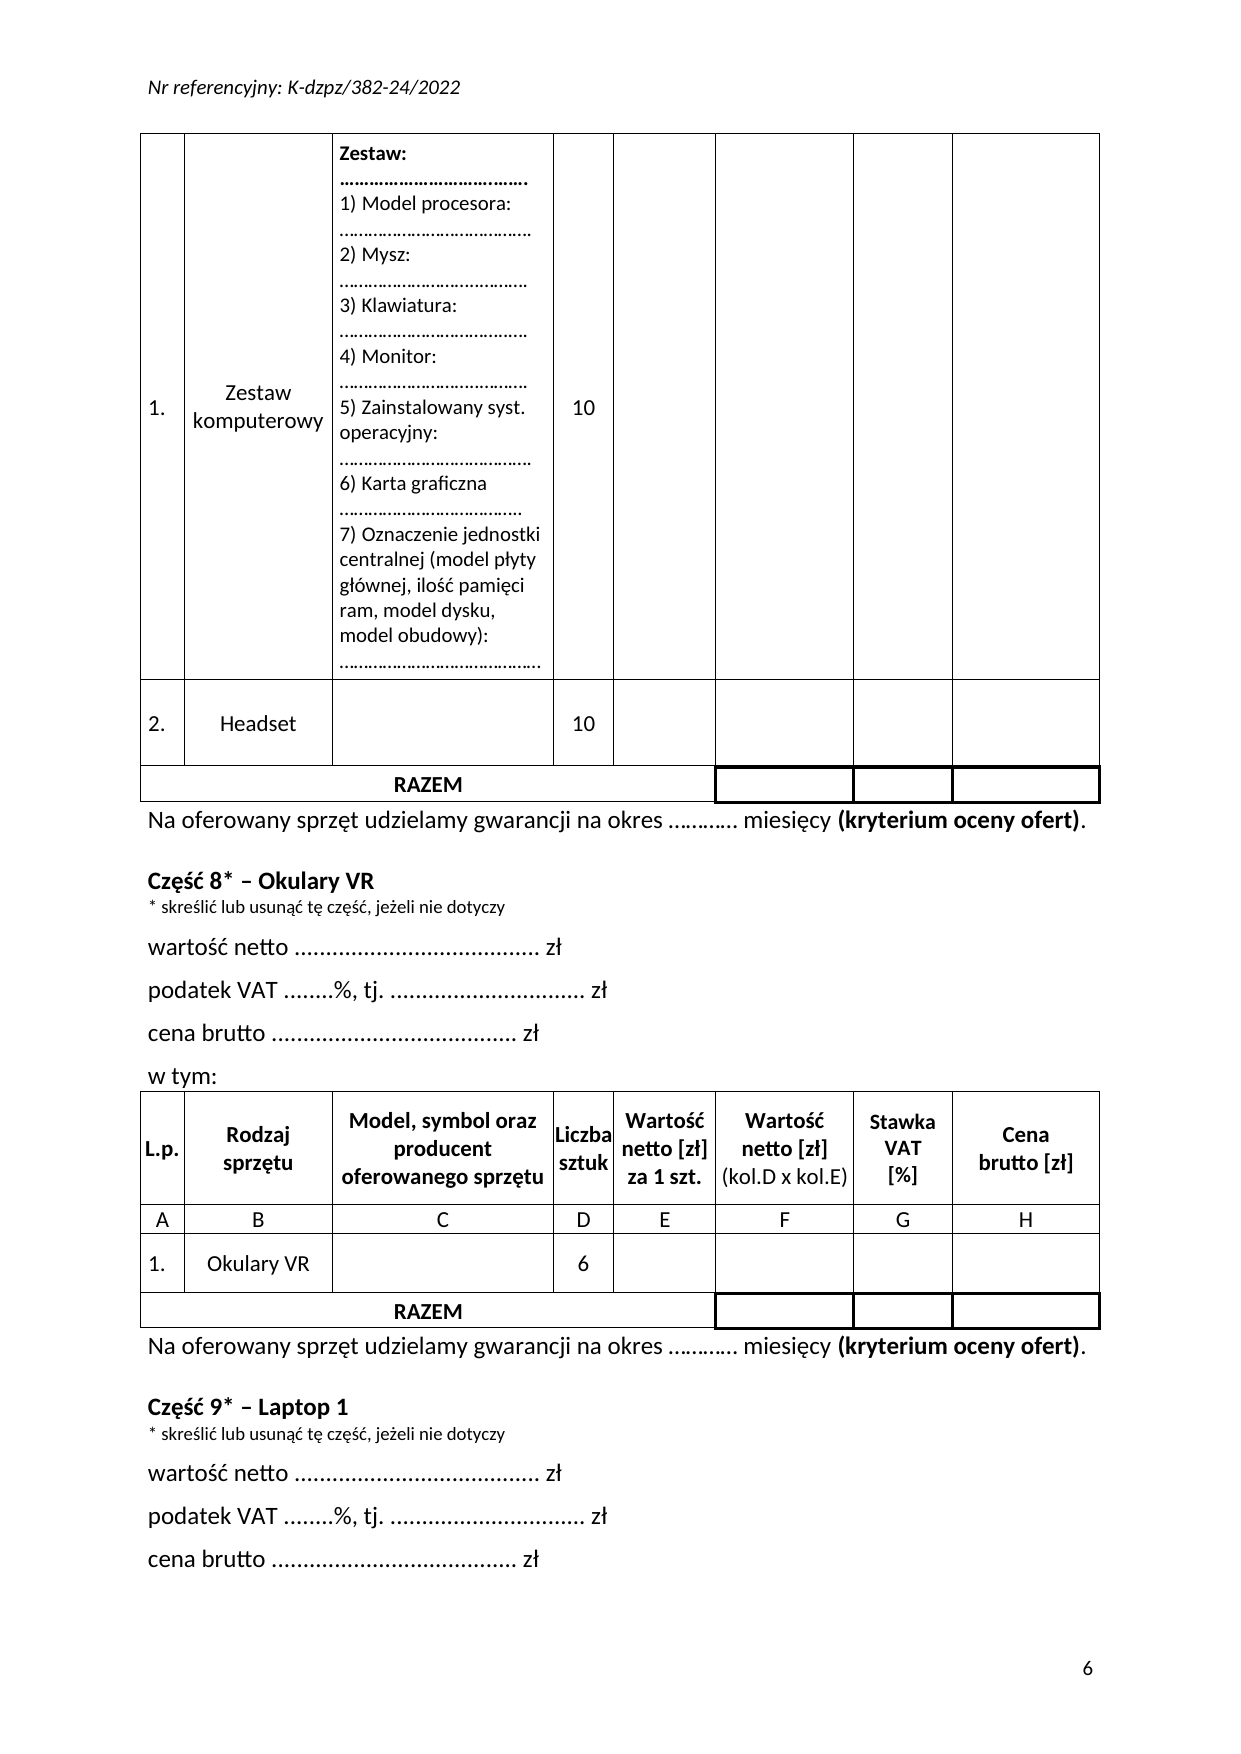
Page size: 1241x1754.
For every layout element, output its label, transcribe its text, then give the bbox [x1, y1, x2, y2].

table_header Stawka VAT [%] [854, 1092, 952, 1204]
table_header Rodzaj sprzętu [185, 1092, 332, 1204]
table_cell A [141, 1205, 184, 1233]
table_cell [614, 134, 715, 679]
table_cell E [614, 1205, 715, 1233]
table_header Cena brutto [zł] [953, 1092, 1099, 1204]
table_cell 10 [554, 680, 613, 765]
text Część 9* – Laptop 1 * skreślić lub usunąć tę część, jeżeli nie dotyczy [148, 1391, 1093, 1445]
table_cell [716, 134, 853, 679]
table_cell [141, 680, 184, 765]
table_cell [141, 1234, 184, 1292]
table_cell 6 [554, 1234, 613, 1292]
table_cell [854, 134, 952, 679]
table_cell [141, 134, 184, 679]
text Część 8* – Okulary VR * skreślić lub usunąć tę część, jeżeli nie dotyczy [148, 865, 1093, 918]
table_cell [717, 769, 852, 801]
table_cell Headset [185, 680, 332, 765]
table_cell [954, 769, 1098, 801]
table_cell Zestaw: ………………………….……. Model procesora: …………………………………. Mysz: ………………………..………. Klawiatura: ……………………………..…. Monitor: ………………………..………. Zainstalowany syst. operacyjny: …………………………………. Karta graficzna ……………………………….. Oznaczenie jednostki centralnej (model płyty głównej, ilość pamięci ram, model dysku, model obudowy): …………………………………… [333, 134, 553, 679]
table_header Liczba sztuk [554, 1092, 613, 1204]
table_cell [854, 680, 952, 765]
table_header L.p. [141, 1092, 184, 1204]
table_cell [855, 1295, 951, 1327]
table_cell [333, 680, 553, 765]
table_cell G [854, 1205, 952, 1233]
table_cell [333, 1234, 553, 1292]
table_cell B [185, 1205, 332, 1233]
table_header Wartość netto [zł] za 1 szt. [614, 1092, 715, 1204]
table_cell [717, 1295, 852, 1327]
table_cell 10 [554, 134, 613, 679]
table_cell H [953, 1205, 1099, 1233]
table_cell [716, 680, 853, 765]
table_cell Okulary VR [185, 1234, 332, 1292]
table_cell [716, 1234, 853, 1292]
table_header Model, symbol oraz producent oferowanego sprzętu [333, 1092, 553, 1204]
text Na oferowany sprzęt udzielamy gwarancji na okres ………… miesięcy (kryterium oceny ofert). [148, 1330, 1093, 1361]
text Na oferowany sprzęt udzielamy gwarancji na okres ………… miesięcy (kryterium oceny ofert). [148, 804, 1093, 834]
text cena brutto ....................................... zł [148, 1543, 1093, 1574]
table_header Wartość netto [zł] (kol.D x kol.E) [716, 1092, 853, 1204]
text cena brutto ....................................... zł [148, 1017, 1093, 1047]
text wartość netto ....................................... zł [148, 931, 1093, 961]
table_cell [953, 134, 1099, 679]
table_cell F [716, 1205, 853, 1233]
table_cell RAZEM [141, 766, 714, 801]
text wartość netto ....................................... zł [148, 1457, 1093, 1488]
table_cell [855, 769, 951, 801]
table_cell [614, 1234, 715, 1292]
table_cell Zestaw komputerowy [185, 134, 332, 679]
text podatek VAT ........%, tj. ............................... zł [148, 974, 1093, 1004]
text w tym: [148, 1060, 1093, 1091]
table_cell [614, 680, 715, 765]
table_cell D [554, 1205, 613, 1233]
table_cell C [333, 1205, 553, 1233]
table_cell [953, 1234, 1099, 1292]
table_cell [854, 1234, 952, 1292]
table_cell [953, 680, 1099, 765]
text podatek VAT ........%, tj. ............................... zł [148, 1500, 1093, 1531]
table_cell RAZEM [141, 1293, 714, 1327]
table_cell [954, 1295, 1098, 1327]
